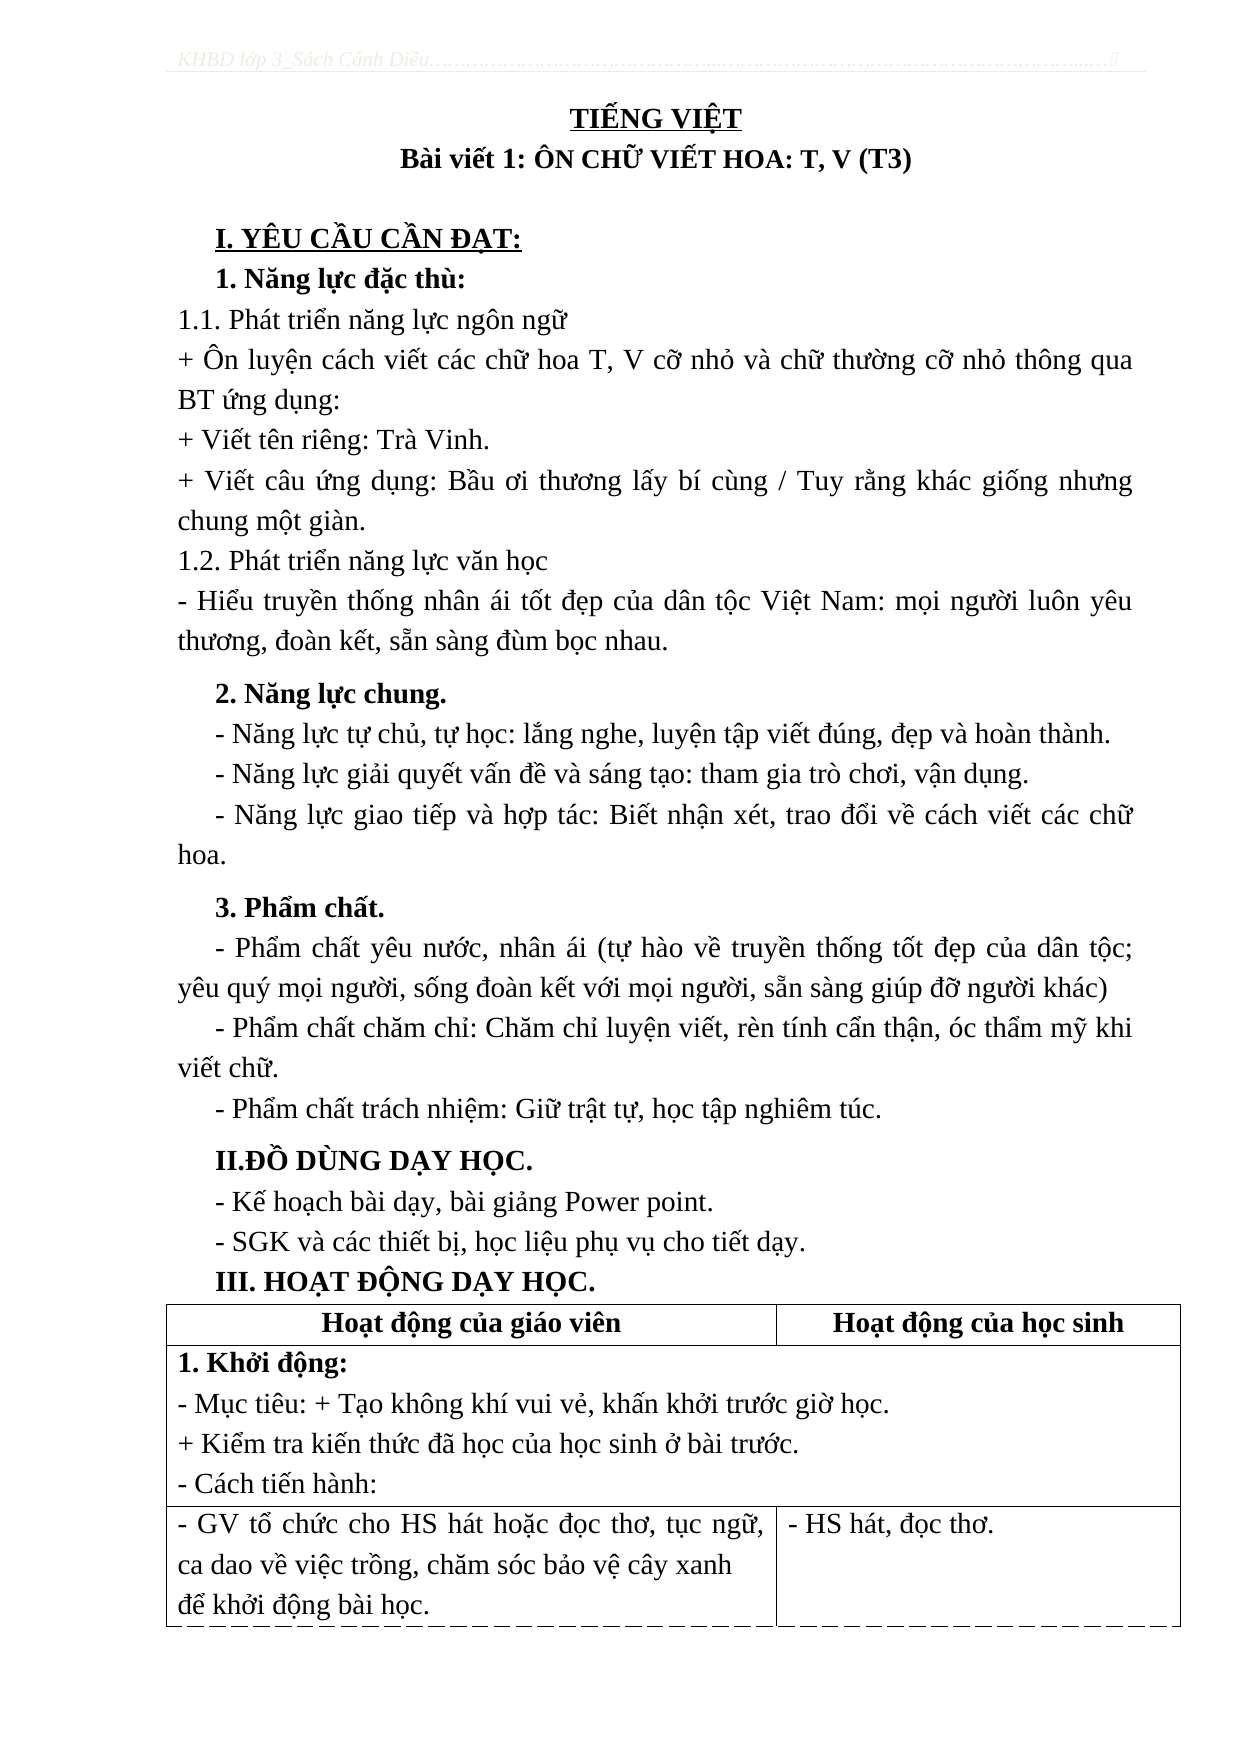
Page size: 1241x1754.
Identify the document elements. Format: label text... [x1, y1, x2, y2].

table_header Hoạt động của giáo viên [167, 1305, 776, 1344]
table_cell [777, 1507, 1180, 1626]
table_header Hoạt động của học sinh [777, 1305, 1180, 1344]
text + Ôn luyện cách viết các chữ hoa T, V cỡ nhỏ và chữ thường cỡ nhỏ thông qua BT ứng dụng: [177, 342, 1134, 416]
text - Kế hoạch bài dạy, bài giảng Power point. [177, 1184, 1134, 1217]
text I. YÊU CẦU CẦN ĐẠT: [177, 221, 1134, 255]
text - SGK và các thiết bị, học liệu phụ vụ cho tiết dạy. [177, 1224, 1134, 1257]
text Bài viết 1: ÔN CHỮ VIẾT HOA: T, V (T3) [177, 141, 1134, 174]
text - Phẩm chất chăm chỉ: Chăm chỉ luyện viết, rèn tính cẩn thận, óc thẩm mỹ khi viết chữ. [177, 1010, 1134, 1084]
text + Viết tên riêng: Trà Vinh. [177, 422, 1134, 456]
text - Năng lực tự chủ, tự học: lắng nghe, luyện tập viết đúng, đẹp và hoàn thành. [177, 716, 1134, 750]
text + Viết câu ứng dụng: Bầu ơi thương lấy bí cùng / Tuy rằng khác giống nhưng chung một giàn. [177, 463, 1134, 536]
text III. HOẠT ĐỘNG DẠY HỌC. [177, 1264, 1134, 1298]
table_cell 1. Khởi động: - Mục tiêu: + Tạo không khí vui vẻ, khấn khởi trước giờ học. + Kiểm tra kiến thức đã học của học sinh ở bài trước. - Cách tiến hành: [167, 1346, 1180, 1506]
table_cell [167, 1507, 776, 1626]
text - Phẩm chất yêu nước, nhân ái (tự hào về truyền thống tốt đẹp của dân tộc; yêu quý mọi người, sống đoàn kết với mọi người, sẵn sàng giúp đỡ người khác) [177, 930, 1134, 1004]
text TIẾNG VIỆT [177, 101, 1134, 134]
text 2. Năng lực chung. [177, 676, 1134, 710]
text 1.1. Phát triển năng lực ngôn ngữ [177, 302, 1134, 335]
text - Phẩm chất trách nhiệm: Giữ trật tự, học tập nghiêm túc. [177, 1091, 1134, 1124]
text - Năng lực giải quyết vấn đề và sáng tạo: tham gia trò chơi, vận dụng. [177, 757, 1134, 790]
text - Năng lực giao tiếp và hợp tác: Biết nhận xét, trao đổi về cách viết các chữ hoa. [177, 797, 1134, 871]
text II.ĐỒ DÙNG DẠY HỌC. [177, 1143, 1134, 1177]
text - Hiểu truyền thống nhân ái tốt đẹp của dân tộc Việt Nam: mọi người luôn yêu thương, đoàn kết, sẵn sàng đùm bọc nhau. [177, 583, 1134, 657]
text 1. Năng lực đặc thù: [177, 262, 1134, 295]
text 3. Phẩm chất. [177, 890, 1134, 923]
text 1.2. Phát triển năng lực văn học [177, 543, 1134, 577]
